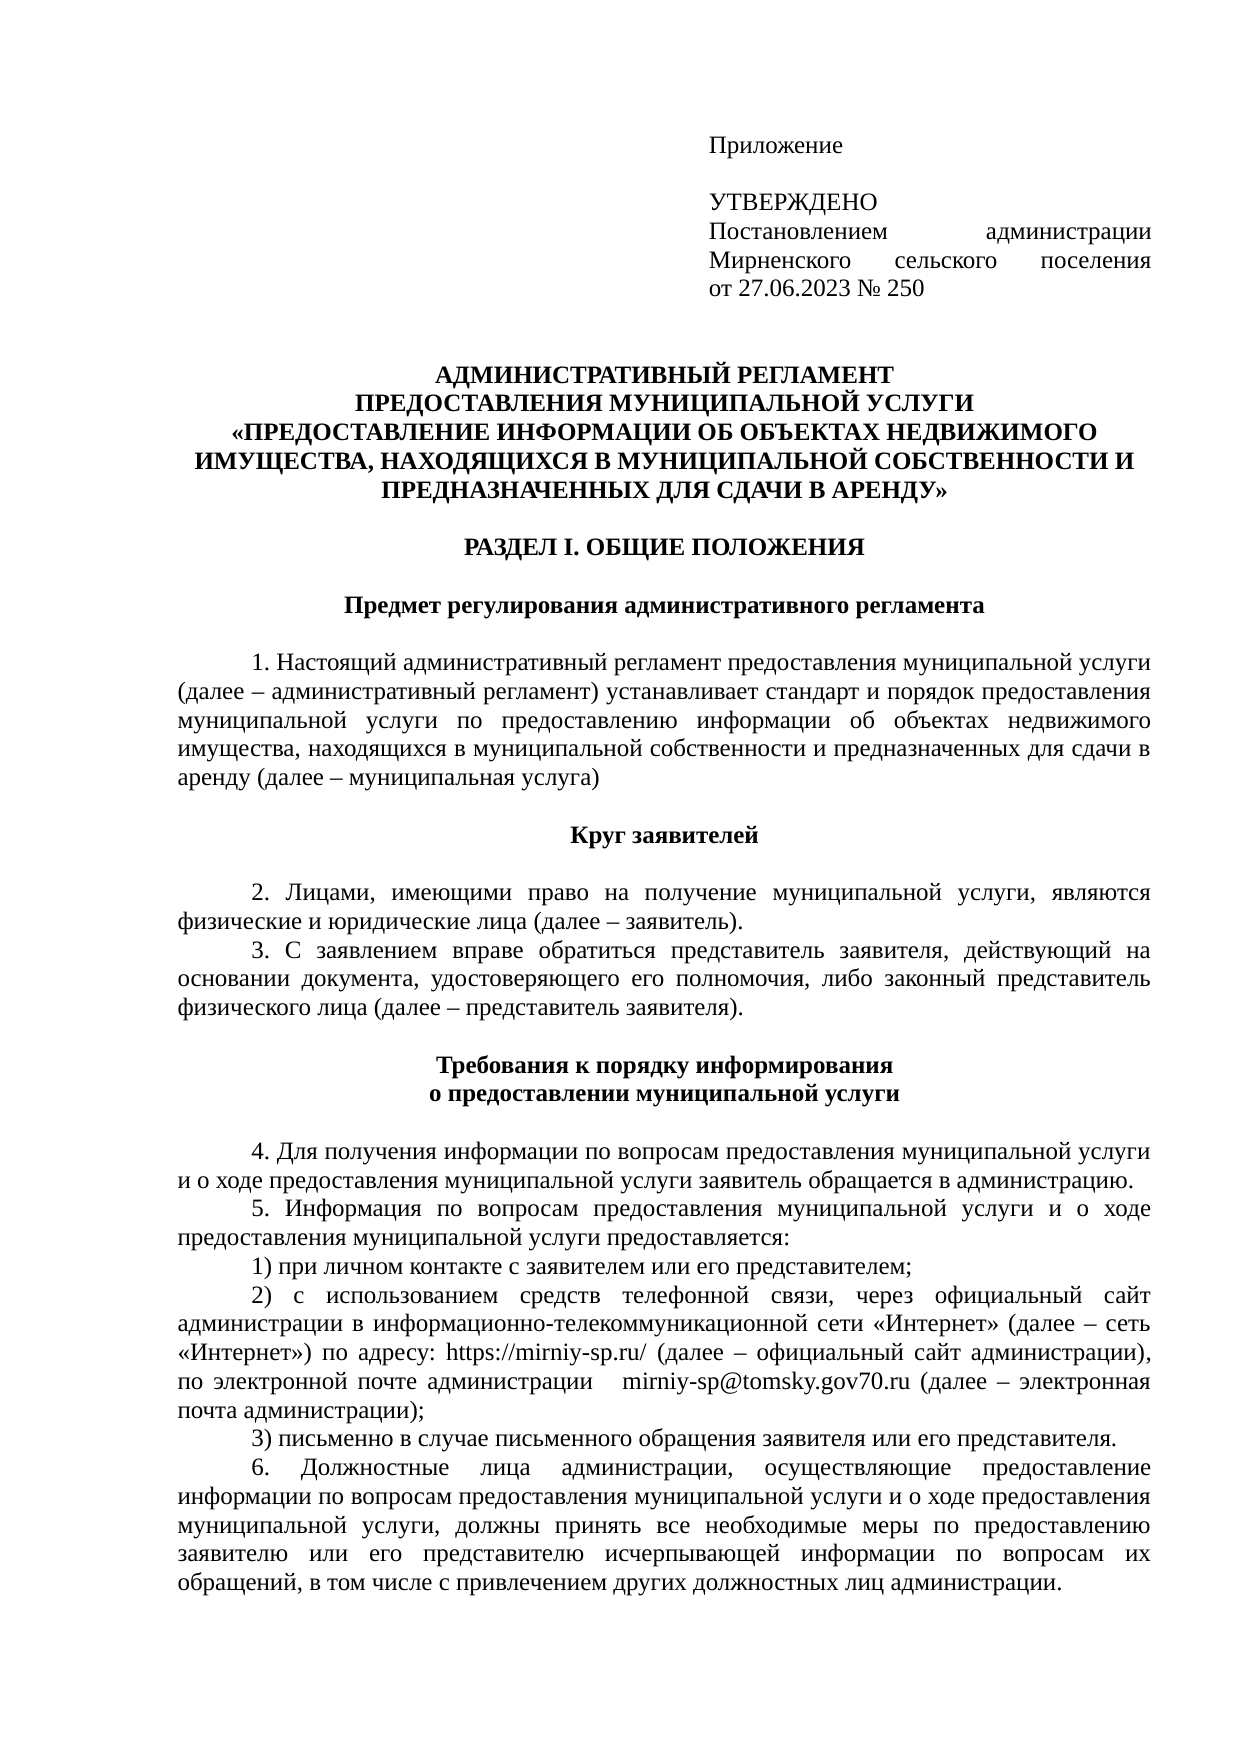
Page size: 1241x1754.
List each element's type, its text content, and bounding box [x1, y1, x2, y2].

text 2. Лицами, имеющими право на получение муниципальной услуги, являются физические и юридические лица (далее – заявитель). [177, 877, 1152, 935]
text 1) при личном контакте с заявителем или его представителем; [177, 1251, 1152, 1280]
text Круг заявителей [177, 820, 1152, 848]
text Приложение [709, 130, 1152, 158]
text Постановлением администрации Мирненского сельского поселения от 27.06.2023 № 250 [709, 216, 1152, 302]
text ПРЕДОСТАВЛЕНИЯ МУНИЦИПАЛЬНОЙ УСЛУГИ [177, 388, 1152, 417]
text УТВЕРЖДЕНО [709, 187, 1152, 216]
text РАЗДЕЛ I. ОБЩИЕ ПОЛОЖЕНИЯ [177, 532, 1152, 561]
text 1. Настоящий административный регламент предоставления муниципальной услуги (далее – административный регламент) устанавливает стандарт и порядок предоставления муниципальной услуги по предоставлению информации об объектах недвижимого имущества, находящихся в муниципальной собственности и предназначенных для сдачи в аренду (далее – муниципальная услуга) [177, 647, 1152, 791]
text 5. Информация по вопросам предоставления муниципальной услуги и о ходе предоставления муниципальной услуги предоставляется: [177, 1193, 1152, 1251]
text 3. С заявлением вправе обратиться представитель заявителя, действующий на основании документа, удостоверяющего его полномочия, либо законный представитель физического лица (далее – представитель заявителя). [177, 935, 1152, 1021]
text 6. Должностные лица администрации, осуществляющие предоставление информации по вопросам предоставления муниципальной услуги и о ходе предоставления муниципальной услуги, должны принять все необходимые меры по предоставлению заявителю или его представителю исчерпывающей информации по вопросам их обращений, в том числе с привлечением других должностных лиц администрации. [177, 1452, 1152, 1596]
text 3) письменно в случае письменного обращения заявителя или его представителя. [177, 1423, 1152, 1452]
text Требования к порядку информирования о предоставлении муниципальной услуги [177, 1050, 1152, 1107]
text Предмет регулирования административного регламента [177, 590, 1152, 618]
text 2) с использованием средств телефонной связи, через официальный сайт администрации в информационно-телекоммуникационной сети «Интернет» (далее – сеть «Интернет») по адресу: https://mirniy-sp.ru/ (далее – официальный сайт администрации), по электронной почте администрации mirniy-sp@tomsky.gov70.ru (далее – электронная почта администрации); [177, 1280, 1152, 1423]
text 4. Для получения информации по вопросам предоставления муниципальной услуги и о ходе предоставления муниципальной услуги заявитель обращается в администрацию. [177, 1136, 1152, 1193]
text «ПРЕДОСТАВЛЕНИЕ ИНФОРМАЦИИ ОБ ОБЪЕКТАХ НЕДВИЖИМОГО ИМУЩЕСТВА, НАХОДЯЩИХСЯ В МУНИЦИПАЛЬНОЙ СОБСТВЕННОСТИ И ПРЕДНАЗНАЧЕННЫХ ДЛЯ СДАЧИ В АРЕНДУ» [177, 417, 1152, 503]
text АДМИНИСТРАТИВНЫЙ РЕГЛАМЕНТ [177, 360, 1152, 388]
